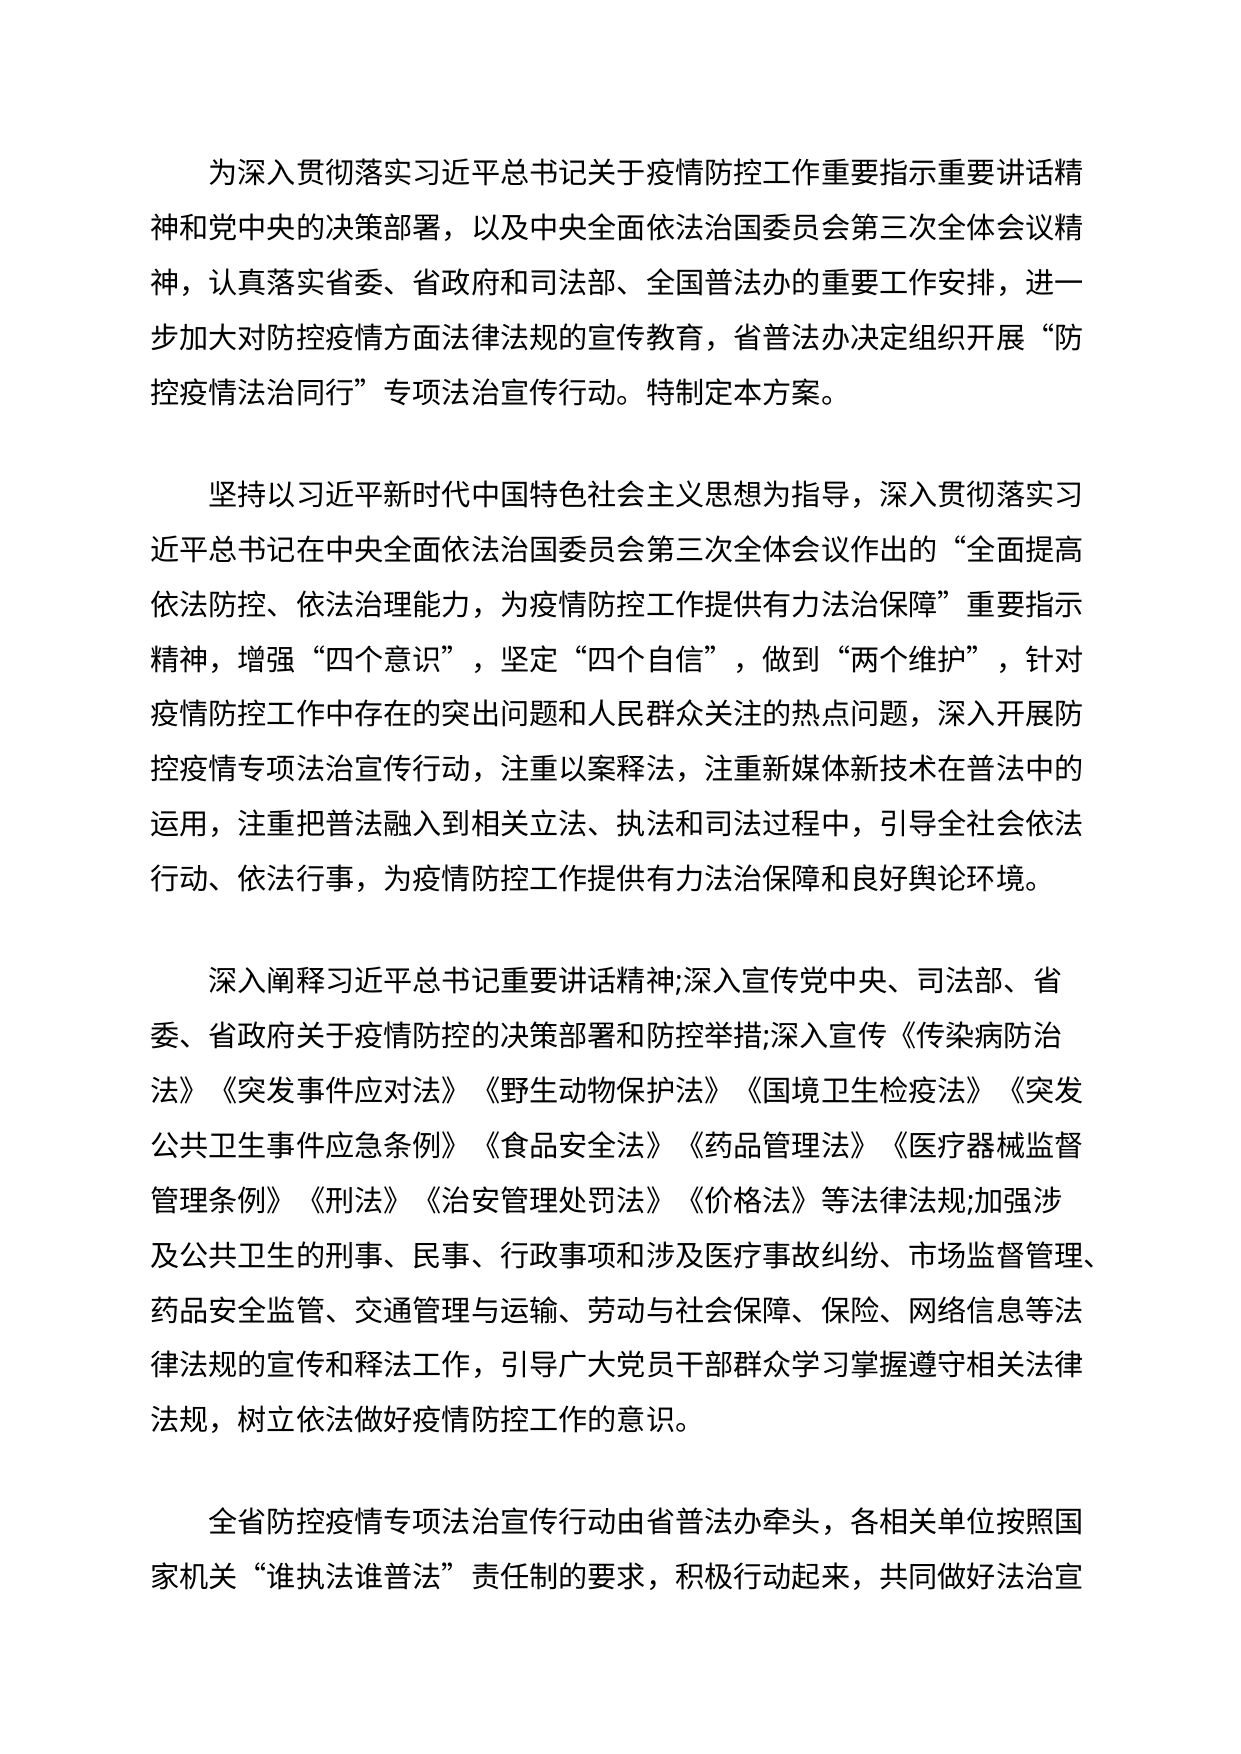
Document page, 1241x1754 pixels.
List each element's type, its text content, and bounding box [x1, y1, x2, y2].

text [150, 1499, 1090, 1596]
text 坚持以习近平新时代中国特色社会主义思想为指导，深入贯彻落实习近平总书记在中央全面依法治国委员会第三次全体会议作出的“全面提高依法防控、依法治理能力，为疫情防控工作提供有力法治保障”重要指示精神，增强“四个意识”，坚定“四个自信”，做到“两个维护”，针对疫情防控工作中存在的突出问题和人民群众关注的热点问题，深入开展防控疫情专项法治宣传行动，注重以案释法，注重新媒体新技术在普法中的运用，注重把普法融入到相关立法、执法和司法过程中，引导全社会依法行动、依法行事，为疫情防控工作提供有力法治保障和良好舆论环境。 [150, 471, 1090, 898]
text 为深入贯彻落实习近平总书记关于疫情防控工作重要指示重要讲话精神和党中央的决策部署，以及中央全面依法治国委员会第三次全体会议精神，认真落实省委、省政府和司法部、全国普法办的重要工作安排，进一步加大对防控疫情方面法律法规的宣传教育，省普法办决定组织开展“防控疫情法治同行”专项法治宣传行动。特制定本方案。 [150, 150, 1090, 412]
text 深入阐释习近平总书记重要讲话精神;深入宣传党中央、司法部、省委、省政府关于疫情防控的决策部署和防控举措;深入宣传《传染病防治法》《突发事件应对法》《野生动物保护法》《国境卫生检疫法》《突发公共卫生事件应急条例》《食品安全法》《药品管理法》《医疗器械监督管理条例》《刑法》《治安管理处罚法》《价格法》等法律法规;加强涉及公共卫生的刑事、民事、行政事项和涉及医疗事故纠纷、市场监督管理、药品安全监管、交通管理与运输、劳动与社会保障、保险、网络信息等法律法规的宣传和释法工作，引导广大党员干部群众学习掌握遵守相关法律法规，树立依法做好疫情防控工作的意识。 [150, 957, 1090, 1439]
